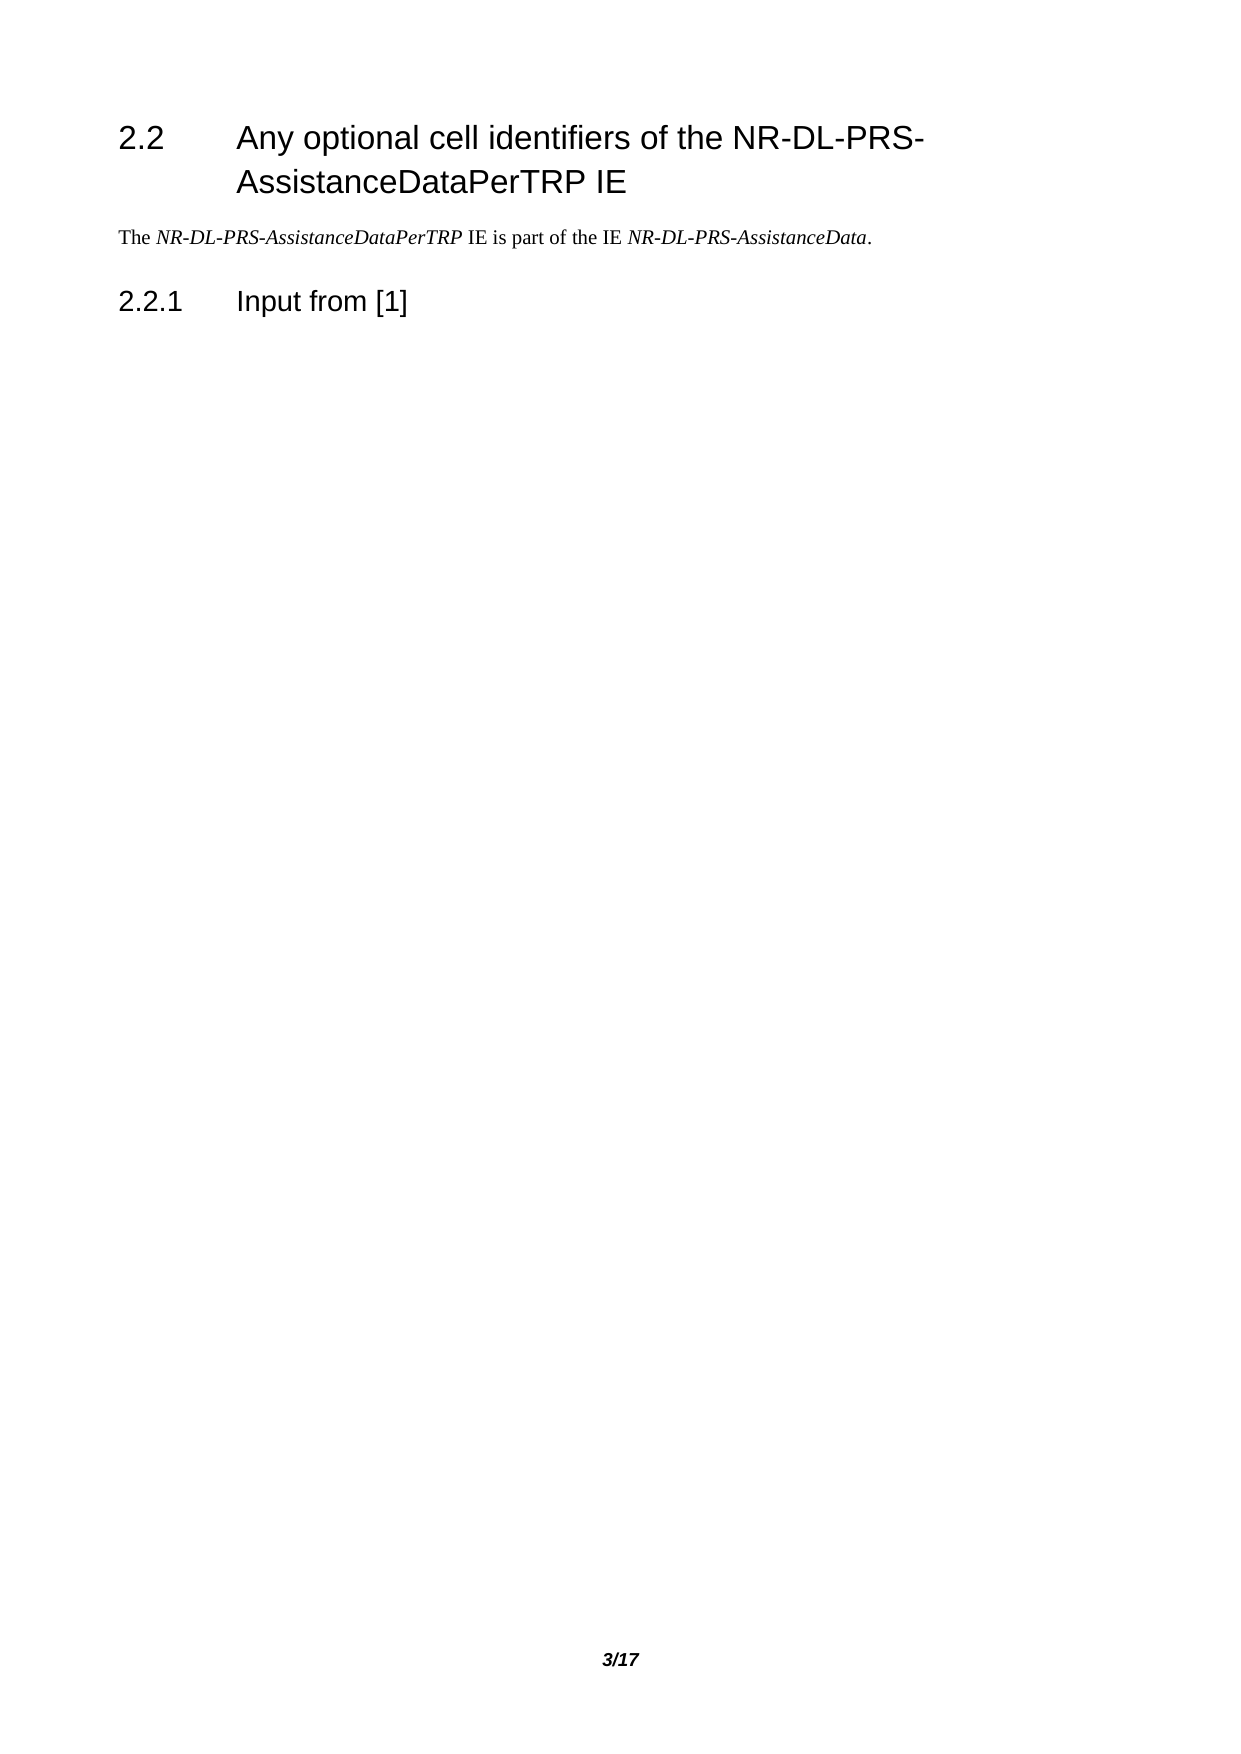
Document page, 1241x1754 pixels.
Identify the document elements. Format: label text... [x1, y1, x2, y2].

subtitle 2.2.1 Input from [1] [118, 284, 1122, 318]
subtitle 2.2 Any optional cell identifiers of the NR-DL-PRS-AssistanceDataPerTRP IE [118, 118, 1122, 201]
text The NR-DL-PRS-AssistanceDataPerTRP IE is part of the IE NR-DL-PRS-AssistanceData. [118, 225, 1122, 249]
